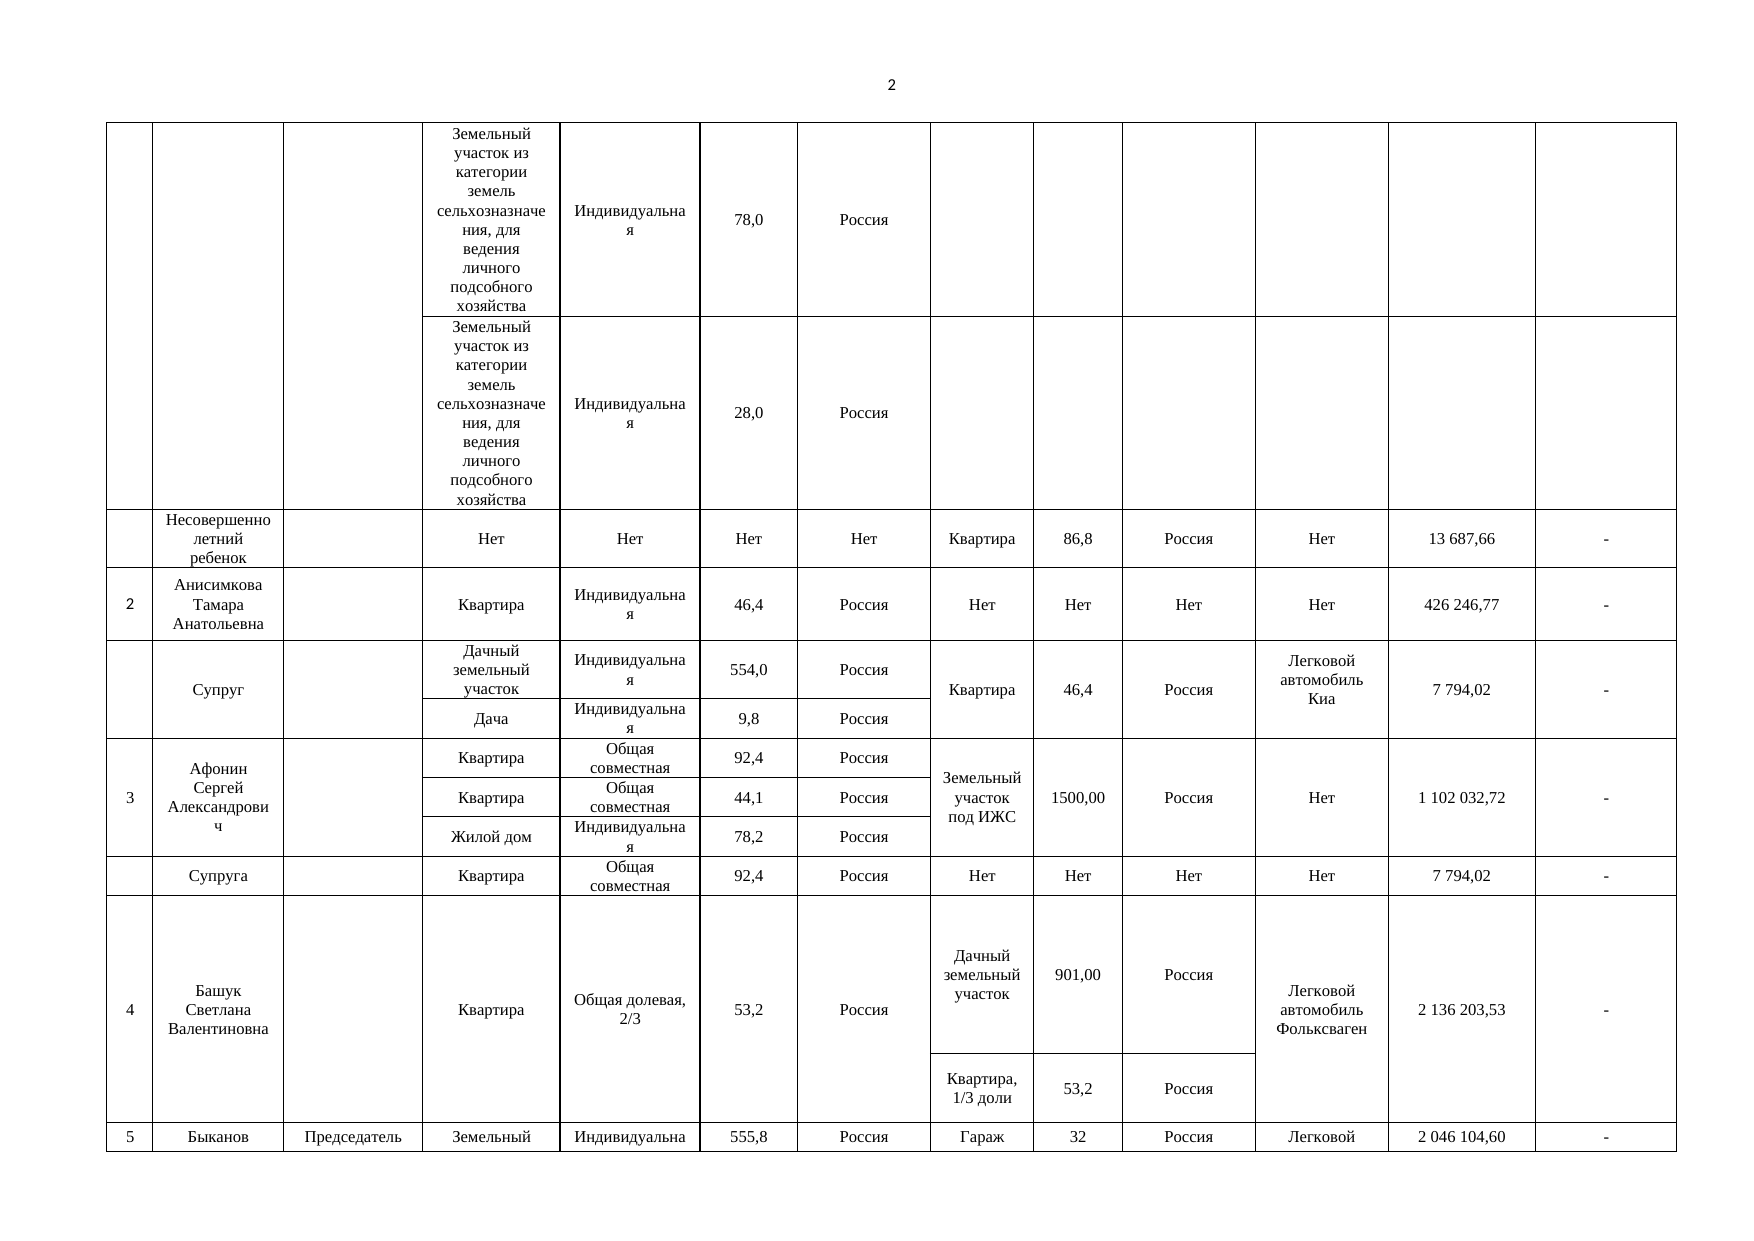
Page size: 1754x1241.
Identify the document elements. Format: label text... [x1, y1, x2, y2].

table_cell 53,2 [1034, 1054, 1122, 1122]
table_cell Дача [423, 699, 559, 737]
table_cell 2 046 104,60 [1389, 1123, 1535, 1151]
table_cell 28,0 [701, 317, 797, 508]
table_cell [423, 123, 559, 316]
table_cell Нет [931, 857, 1033, 895]
table_cell Нет [1123, 568, 1255, 639]
table_cell Квартира [423, 739, 559, 777]
table_cell Индивидуальная [561, 641, 699, 698]
table_cell Квартира [931, 510, 1033, 567]
table_cell Жилой дом [423, 817, 559, 856]
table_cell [1256, 1123, 1388, 1151]
table_cell 44,1 [701, 778, 797, 816]
table_cell Нет [1034, 568, 1122, 639]
table_cell [284, 857, 422, 895]
table_cell Индивидуальная [561, 817, 699, 856]
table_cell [423, 1123, 559, 1151]
table_cell 1500,00 [1034, 739, 1122, 856]
table_cell Нет [1256, 568, 1388, 639]
table_cell Несовершеннолетний ребенок [153, 510, 283, 567]
table_cell [1123, 317, 1255, 508]
table_cell 46,4 [701, 568, 797, 639]
table_cell Россия [798, 317, 930, 508]
table_cell Россия [798, 123, 930, 316]
table_cell - [1536, 510, 1676, 567]
table_cell [1034, 317, 1122, 508]
table_cell Россия [1123, 1123, 1255, 1151]
table_cell Россия [1123, 896, 1255, 1053]
table_cell Россия [798, 1123, 930, 1151]
table_cell 2 136 203,53 [1389, 896, 1535, 1122]
table_cell Афонин Сергей Александрович [153, 739, 283, 856]
table_cell Дачный земельный участок [423, 641, 559, 698]
table_cell Квартира [423, 857, 559, 895]
table_cell 32 [1034, 1123, 1122, 1151]
table_cell 13 687,66 [1389, 510, 1535, 567]
table_cell 426 246,77 [1389, 568, 1535, 639]
table_cell Нет [1123, 857, 1255, 895]
table_cell Нет [1256, 510, 1388, 567]
table_cell [284, 896, 422, 1122]
table_cell Россия [798, 699, 930, 737]
table_cell - [1536, 641, 1676, 737]
table_cell Россия [798, 739, 930, 777]
table_cell Нет [798, 510, 930, 567]
table_cell Общая совместная [561, 857, 699, 895]
table_cell Россия [798, 568, 930, 639]
table_cell - [1536, 739, 1676, 856]
table_cell Индивидуальная [561, 123, 699, 316]
table_cell - [1536, 1123, 1676, 1151]
table_cell Россия [798, 641, 930, 698]
table_cell 7 794,02 [1389, 857, 1535, 895]
table_cell Россия [1123, 510, 1255, 567]
table_cell Дачный земельный участок [931, 896, 1033, 1053]
table_cell Анисимкова Тамара Анатольевна [153, 568, 283, 639]
table_cell Индивидуальная [561, 699, 699, 737]
table_cell [1536, 317, 1676, 508]
table_cell Россия [1123, 641, 1255, 737]
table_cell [284, 1123, 422, 1151]
table_cell Супруг [153, 641, 283, 737]
table_cell Россия [798, 817, 930, 856]
table_cell Башук Светлана Валентиновна [153, 896, 283, 1122]
table_cell Россия [798, 896, 930, 1122]
table_cell Квартира, 1/3 доли [931, 1054, 1033, 1122]
table_cell Россия [1123, 1054, 1255, 1122]
table_cell Общая совместная [561, 778, 699, 816]
table_cell [1256, 317, 1388, 508]
table_cell 53,2 [701, 896, 797, 1122]
table_cell - [1536, 568, 1676, 639]
table_cell - [1536, 857, 1676, 895]
table_cell 92,4 [701, 739, 797, 777]
table_cell 86,8 [1034, 510, 1122, 567]
table_cell 2 [107, 568, 152, 639]
table_cell Индивидуальная [561, 317, 699, 508]
table_cell Общая долевая, 2/3 [561, 896, 699, 1122]
table_cell Квартира [423, 568, 559, 639]
table_cell 5 [107, 1123, 152, 1151]
table_cell Россия [1123, 739, 1255, 856]
table_cell Легковой автомобиль Фольксваген [1256, 896, 1388, 1122]
table_cell Нет [1034, 857, 1122, 895]
table_cell [284, 568, 422, 639]
table_cell Россия [798, 778, 930, 816]
table_cell Квартира [423, 778, 559, 816]
table_cell Нет [931, 568, 1033, 639]
table_cell Индивидуальная [561, 568, 699, 639]
table_cell 3 [107, 739, 152, 856]
table_cell 7 794,02 [1389, 641, 1535, 737]
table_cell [153, 1123, 283, 1151]
table_cell - [1536, 896, 1676, 1122]
table_cell 554,0 [701, 641, 797, 698]
table_cell Россия [798, 857, 930, 895]
table_cell Индивидуальная [561, 1123, 699, 1151]
table_cell [284, 739, 422, 856]
table_cell 78,0 [701, 123, 797, 316]
table_cell 4 [107, 896, 152, 1122]
table_cell Нет [1256, 857, 1388, 895]
table_cell 1 102 032,72 [1389, 739, 1535, 856]
table_cell Нет [701, 510, 797, 567]
table_cell Общая совместная [561, 739, 699, 777]
table_cell 46,4 [1034, 641, 1122, 737]
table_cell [423, 317, 559, 508]
table_cell 555,8 [701, 1123, 797, 1151]
table_cell [107, 641, 152, 737]
table_cell [107, 510, 152, 567]
table_cell Гараж [931, 1123, 1033, 1151]
table_cell [931, 317, 1033, 508]
table_cell Легковой автомобиль Киа [1256, 641, 1388, 737]
table_cell [284, 510, 422, 567]
table_cell Нет [423, 510, 559, 567]
table_cell [107, 857, 152, 895]
table_cell Супруга [153, 857, 283, 895]
table_cell 78,2 [701, 817, 797, 856]
table_cell 901,00 [1034, 896, 1122, 1053]
table_cell Квартира [423, 896, 559, 1122]
table_cell [284, 641, 422, 737]
table_cell 92,4 [701, 857, 797, 895]
table_cell Нет [561, 510, 699, 567]
table_cell 9,8 [701, 699, 797, 737]
table_cell [1389, 317, 1535, 508]
table_cell Земельный участок под ИЖС [931, 739, 1033, 856]
table_cell Нет [1256, 739, 1388, 856]
table_cell Квартира [931, 641, 1033, 737]
